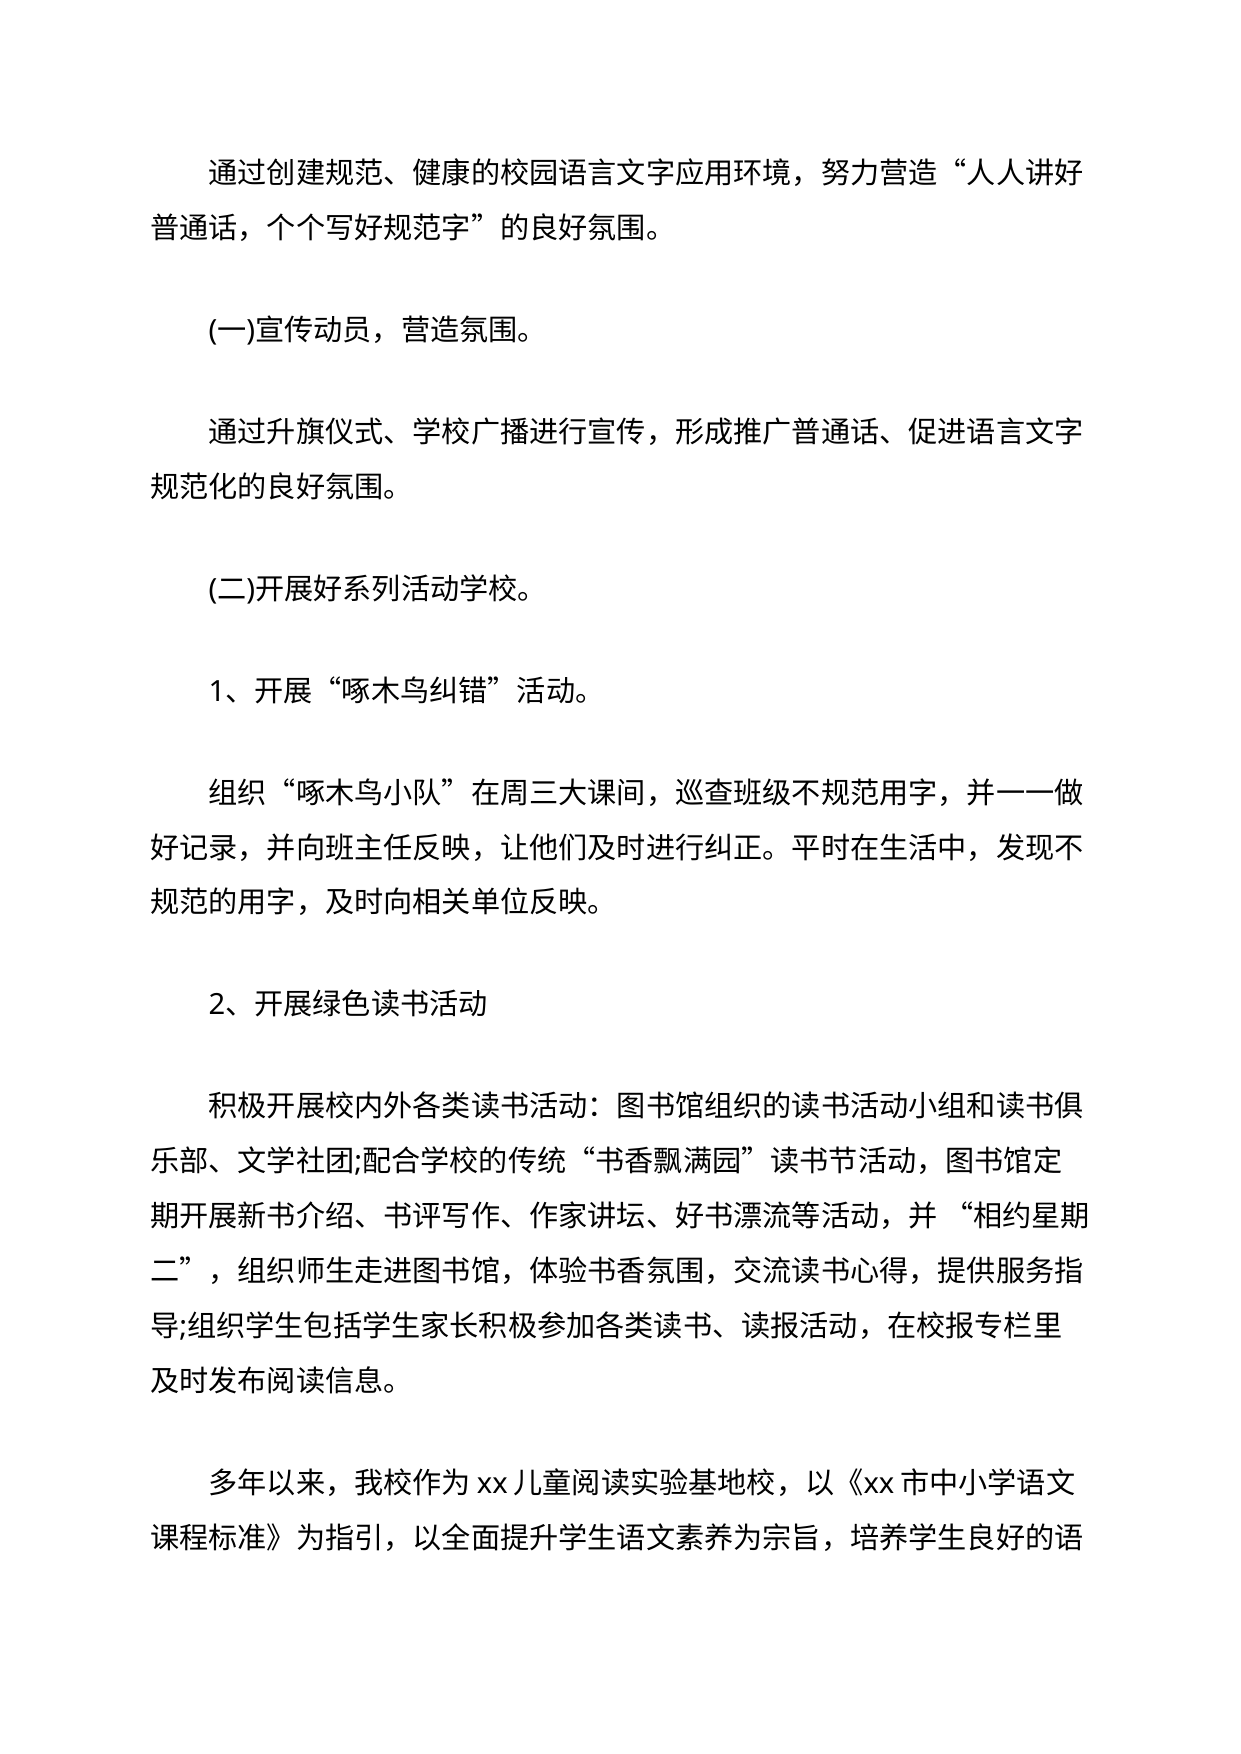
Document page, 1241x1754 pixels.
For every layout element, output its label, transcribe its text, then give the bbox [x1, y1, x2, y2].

text 积极开展校内外各类读书活动：图书馆组织的读书活动小组和读书俱乐部、文学社团;配合学校的传统“书香飘满园”读书节活动，图书馆定期开展新书介绍、书评写作、作家讲坛、好书漂流等活动，并 “相约星期二”，组织师生走进图书馆，体验书香氛围，交流读书心得，提供服务指导;组织学生包括学生家长积极参加各类读书、读报活动，在校报专栏里及时发布阅读信息。 [150, 1083, 1090, 1400]
text (一)宣传动员，营造氛围。 [150, 307, 1090, 349]
text 2、开展绿色读书活动 [150, 981, 1090, 1023]
text 1、开展“啄木鸟纠错”活动。 [150, 667, 1090, 710]
text 组织“啄木鸟小队”在周三大课间，巡查班级不规范用字，并一一做好记录，并向班主任反映，让他们及时进行纠正。平时在生活中，发现不规范的用字，及时向相关单位反映。 [150, 769, 1090, 921]
text 通过升旗仪式、学校广播进行宣传，形成推广普通话、促进语言文字规范化的良好氛围。 [150, 409, 1090, 506]
text (二)开展好系列活动学校。 [150, 565, 1090, 608]
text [150, 1459, 1090, 1557]
text 通过创建规范、健康的校园语言文字应用环境，努力营造“人人讲好普通话，个个写好规范字”的良好氛围。 [150, 150, 1090, 247]
